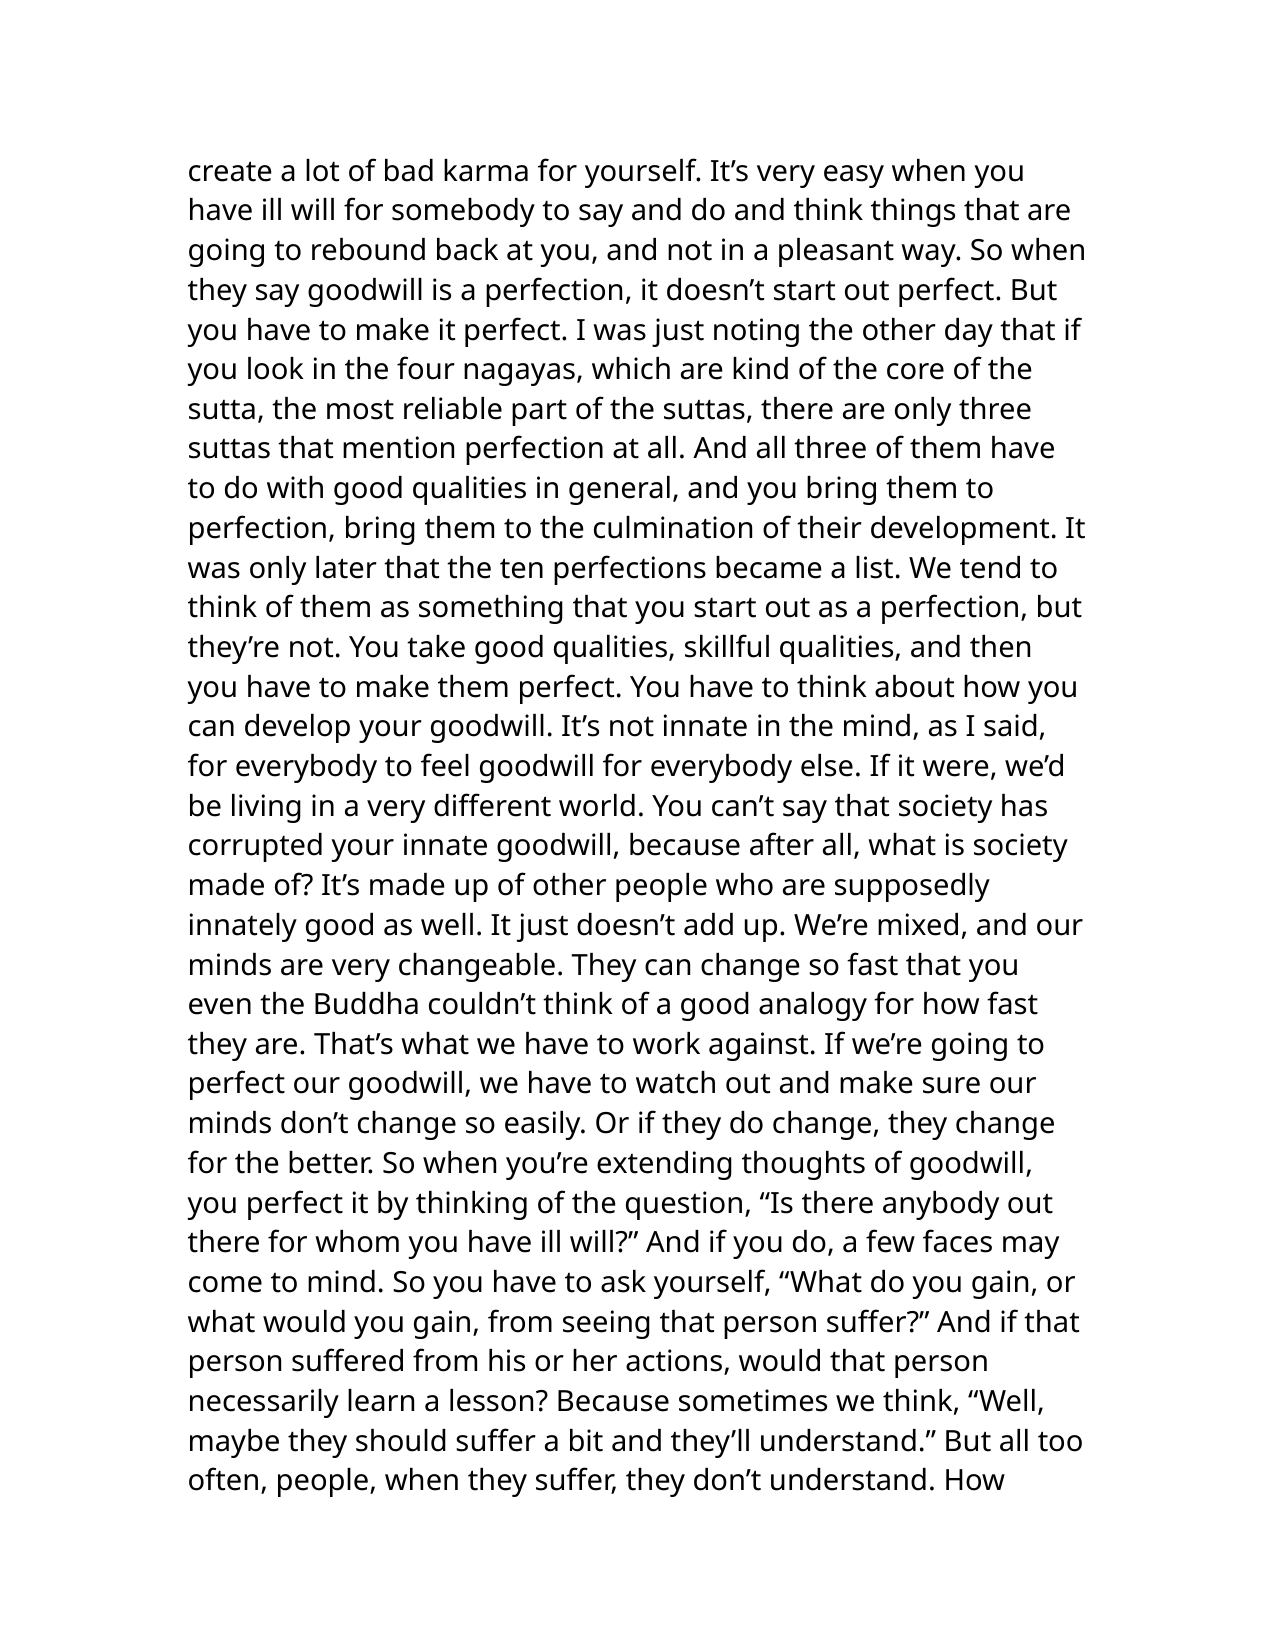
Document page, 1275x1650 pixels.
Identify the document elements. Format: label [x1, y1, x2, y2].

text [187, 150, 1087, 1499]
